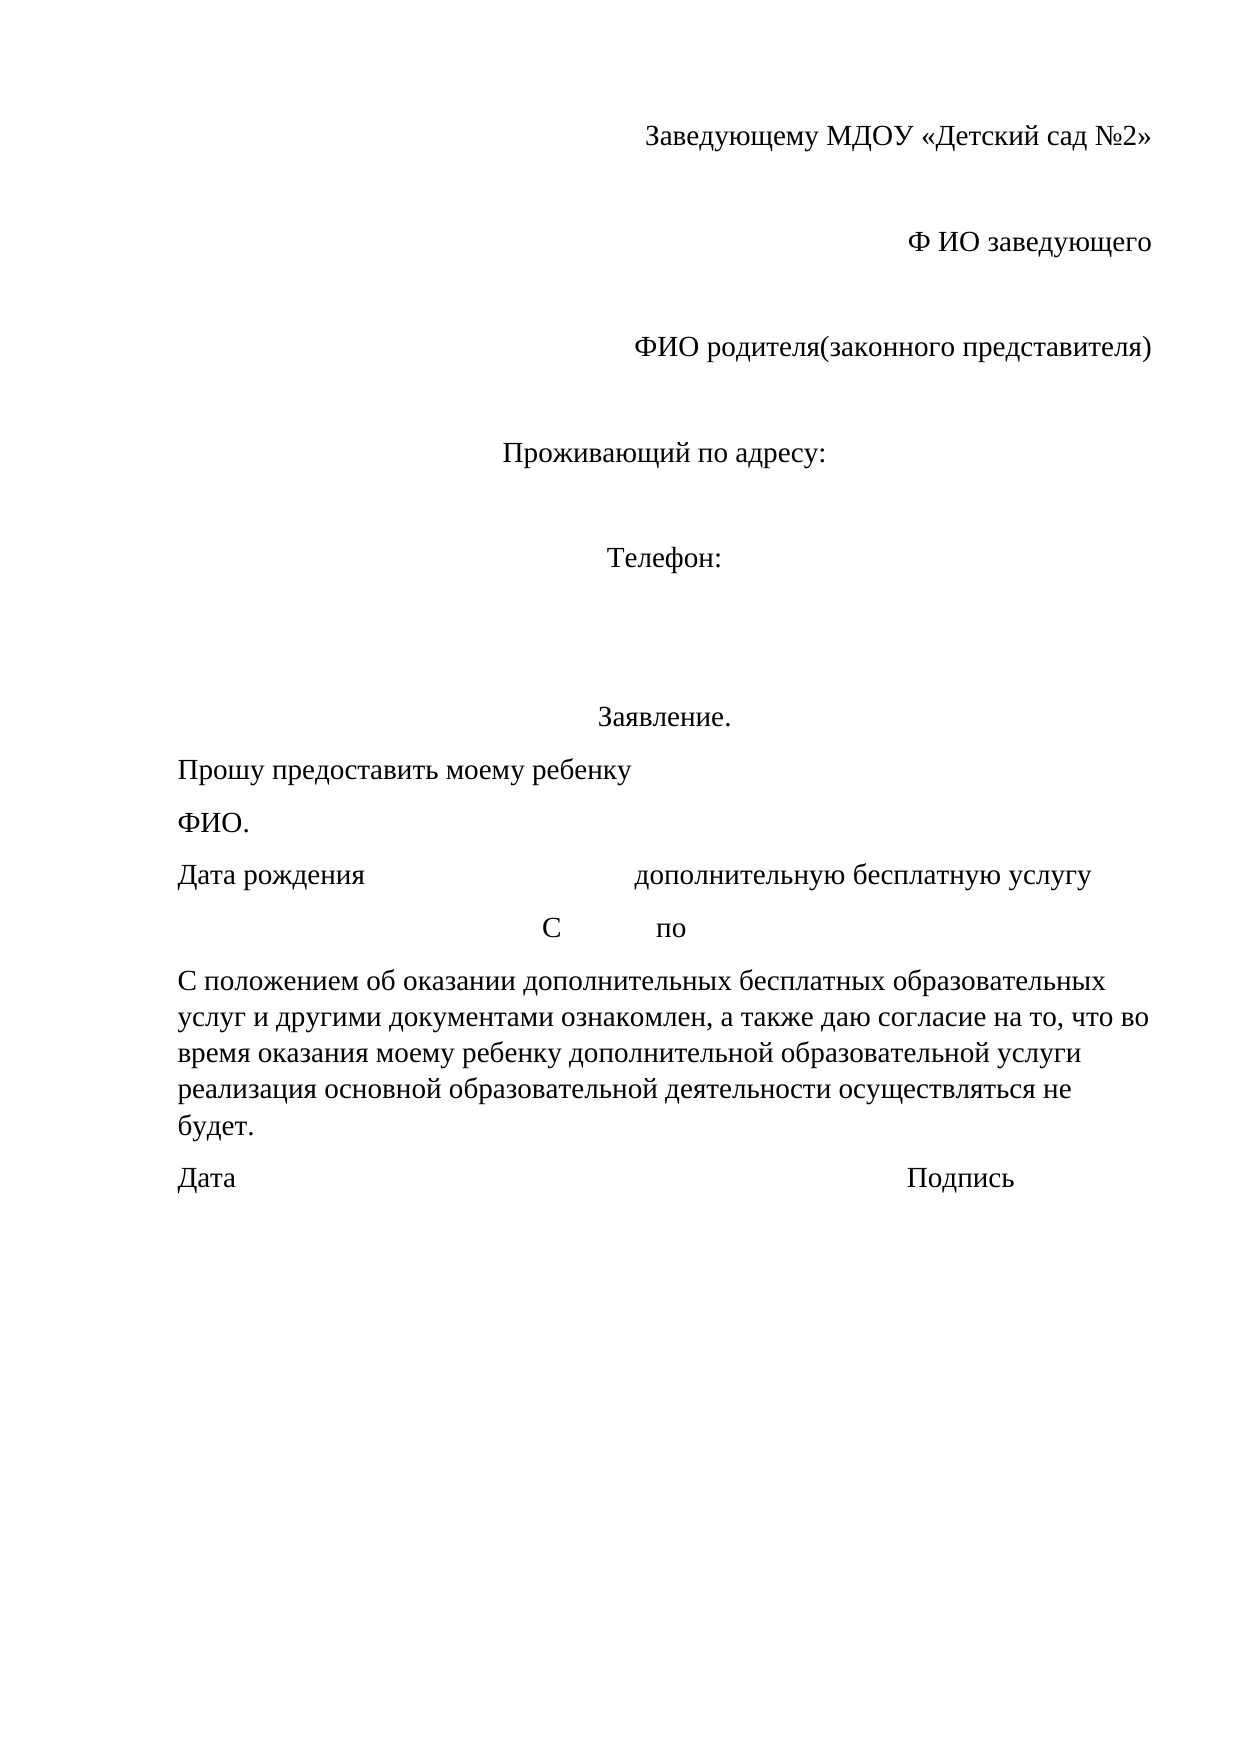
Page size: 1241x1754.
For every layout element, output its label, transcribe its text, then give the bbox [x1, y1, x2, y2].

text С положением об оказании дополнительных бесплатных образовательных услуг и другими документами ознакомлен, а также даю согласие на то, что во время оказания моему ребенку дополнительной образовательной услуги реализация основной образовательной деятельности осуществляться не будет. [177, 963, 1152, 1141]
text Заведующему МДОУ «Детский сад №2» [177, 118, 1152, 152]
text Дата Подпись [177, 1161, 1152, 1194]
text Проживающий по адресу: [177, 435, 1152, 468]
text Заявление. [177, 699, 1152, 733]
text Телефон: [177, 541, 1152, 574]
text Прошу предоставить моему ребенку [177, 752, 1152, 785]
text ФИО родителя(законного представителя) [177, 329, 1152, 363]
text С по [177, 910, 1152, 944]
text Дата рождения дополнительную бесплатную услугу [177, 857, 1152, 891]
text Ф ИО заведующего [177, 224, 1152, 257]
text ФИО. [177, 805, 1152, 838]
